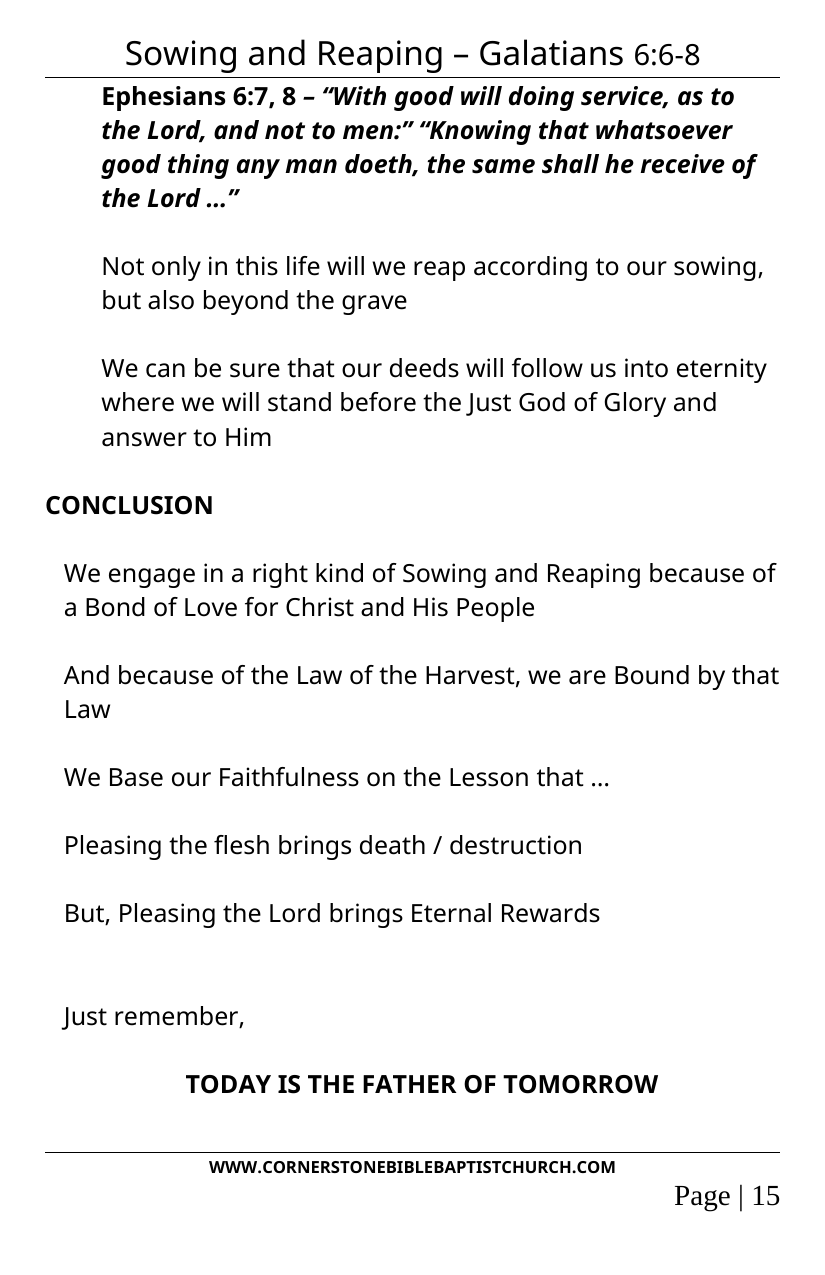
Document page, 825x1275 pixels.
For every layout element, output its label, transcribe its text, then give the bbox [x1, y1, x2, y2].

text We Base our Faithfulness on the Lesson that … [64, 760, 780, 794]
text We engage in a right kind of Sowing and Reaping because of a Bond of Love for Christ and His People [64, 555, 780, 623]
text We can be sure that our deeds will follow us into eternity where we will stand before the Just God of Glory and answer to Him [101, 351, 780, 453]
text Pleasing the flesh brings death / destruction [64, 828, 780, 862]
text Ephesians 6:7, 8 – “With good will doing service, as to the Lord, and not to men:” “Knowing that whatsoever good thing any man doeth, the same shall he receive of the Lord …” [101, 78, 780, 215]
text But, Pleasing the Lord brings Eternal Rewards [64, 896, 780, 930]
text Just remember, [64, 998, 780, 1032]
text CONCLUSION [45, 487, 780, 521]
text And because of the Law of the Harvest, we are Bound by that Law [64, 658, 780, 726]
text Not only in this life will we reap according to our sowing, but also beyond the grave [101, 249, 780, 317]
text TODAY IS THE FATHER OF TOMORROW [64, 1066, 780, 1100]
